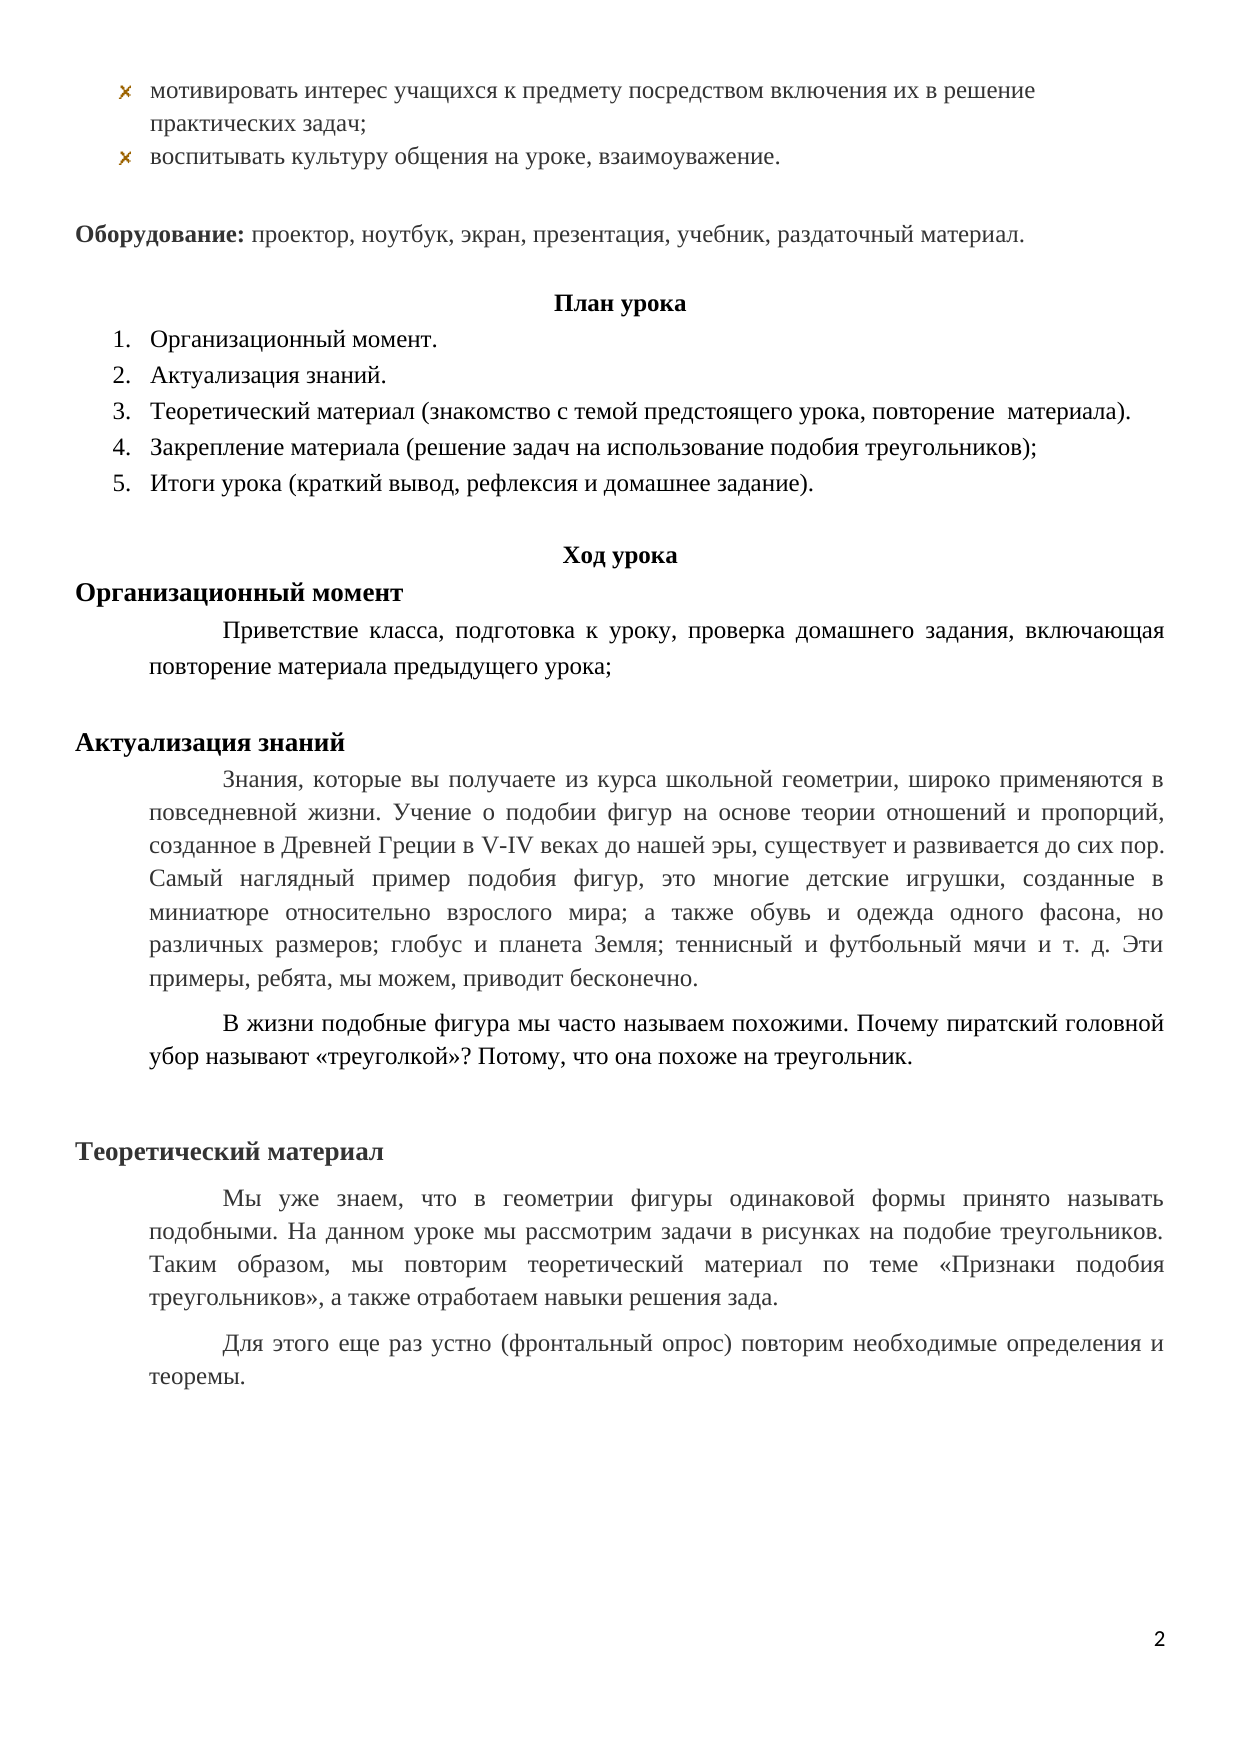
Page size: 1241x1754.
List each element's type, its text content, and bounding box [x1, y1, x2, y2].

picture [113, 81, 131, 99]
text Теоретический материал [75, 1135, 1165, 1166]
list Теоретический материал (знакомство с темой предстоящего урока, повторение материала). [112, 396, 1165, 425]
text Организационный момент [75, 576, 1165, 607]
list Организационный момент. [112, 324, 1165, 353]
list Закрепление материала (решение задач на использование подобия треугольников); [112, 432, 1165, 461]
text План урока [75, 288, 1165, 317]
text Оборудование: проектор, ноутбук, экран, презентация, учебник, раздаточный материал. [75, 219, 1165, 248]
text Ход урока [75, 540, 1165, 569]
list Приветствие класса, подготовка к уроку, проверка домашнего задания, включающая повторение материала предыдущего урока; [149, 615, 1165, 679]
text Актуализация знаний [75, 726, 1165, 757]
list Актуализация знаний. [112, 360, 1165, 389]
list мотивировать интерес учащихся к предмету посредством включения их в решение практических задач; [112, 75, 1165, 137]
text Для этого еще раз устно (фронтальный опрос) повторим необходимые определения и теоремы. [149, 1328, 1165, 1389]
list воспитывать культуру общения на уроке, взаимоуважение. [112, 141, 1165, 170]
text В жизни подобные фигура мы часто называем похожими. Почему пиратский головной убор называют «треуголкой»? Потому, что она похоже на треугольник. [149, 1008, 1165, 1070]
text Знания, которые вы получаете из курса школьной геометрии, широко применяются в повседневной жизни. Учение о подобии фигур на основе теории отношений и пропорций, созданное в Древней Греции в V-IV веках до нашей эры, существует и развивается до сих пор. Самый наглядный пример подобия фигур, это многие детские игрушки, созданные в миниатюре относительно взрослого мира; а также обувь и одежда одного фасона, но различных размеров; глобус и планета Земля; теннисный и футбольный мячи и т. д. Эти примеры, ребята, мы можем, приводит бесконечно. [149, 764, 1165, 991]
picture [113, 147, 131, 165]
list Итоги урока (краткий вывод, рефлексия и домашнее задание). [112, 468, 1165, 497]
text Мы уже знаем, что в геометрии фигуры одинаковой формы принято называть подобными. На данном уроке мы рассмотрим задачи в рисунках на подобие треугольников. Таким образом, мы повторим теоретический материал по теме «Признаки подобия треугольников», а также отработаем навыки решения зада. [149, 1183, 1165, 1311]
